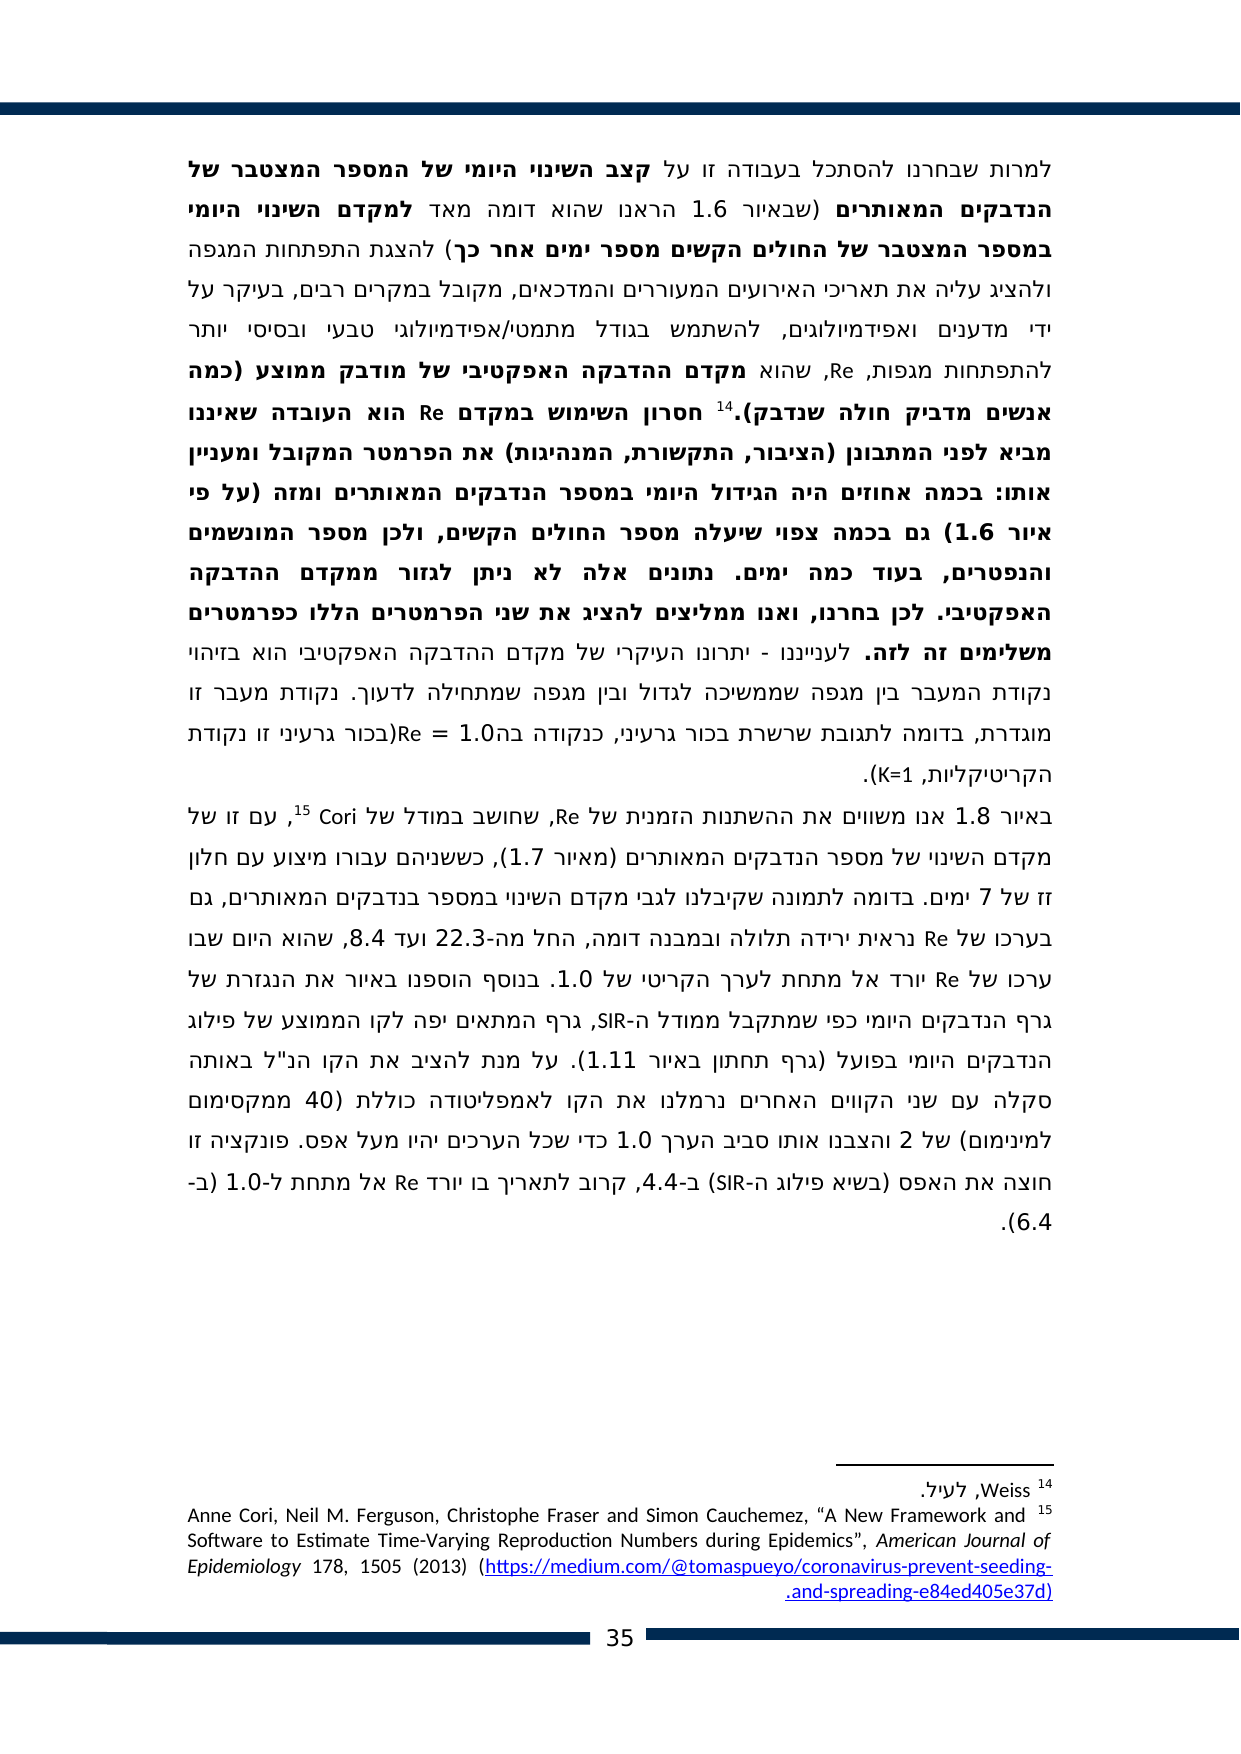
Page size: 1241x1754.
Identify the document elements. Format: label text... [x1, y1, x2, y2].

text באיור 1.8 אנו משווים את ההשתנות הזמנית של Re, שחושב במודל של Cori , עם זו של מקדם השינוי של מספר הנדבקים המאותרים (מאיור 1.7), כששניהם עבורו מיצוע עם חלון זז של 7 ימים. בדומה לתמונה שקיבלנו לגבי מקדם השינוי במספר בנדבקים המאותרים, גם בערכו של Re נראית ירידה תלולה ובמבנה דומה, החל מה-22.3 ועד 8.4, שהוא היום שבו ערכו של Re יורד אל מתחת לערך הקריטי של 1.0. בנוסף הוספנו באיור את הנגזרת של גרף הנדבקים היומי כפי שמתקבל ממודל ה-SIR, גרף המתאים יפה לקו הממוצע של פילוג הנדבקים היומי בפועל (גרף תחתון באיור 1.11). על מנת להציב את הקו הנ"ל באותה סקלה עם שני הקווים האחרים נרמלנו את הקו לאמפליטודה כוללת (40 ממקסימום למינימום) של 2 והצבנו אותו סביב הערך 1.0 כדי שכל הערכים יהיו מעל אפס. פונקציה זו חוצה את האפס (בשיא פילוג ה-SIR) ב-4.4, קרוב לתאריך בו יורד Re אל מתחת ל-1.0 (ב-6.4). [187, 802, 1053, 1236]
text למרות שבחרנו להסתכל בעבודה זו על קצב השינוי היומי של המספר המצטבר של הנדבקים המאותרים (שבאיור 1.6 הראנו שהוא דומה מאד למקדם השינוי היומי במספר המצטבר של החולים הקשים מספר ימים אחר כך) להצגת התפתחות המגפה ולהציג עליה את תאריכי האירועים המעוררים והמדכאים, מקובל במקרים רבים, בעיקר על ידי מדענים ואפידמיולוגים, להשתמש בגודל מתמטי/אפידמיולוגי טבעי ובסיסי יותר להתפתחות מגפות, Re, שהוא מקדם ההדבקה האפקטיבי של מודבק ממוצע (כמה אנשים מדביק חולה שנדבק). חסרון השימוש במקדם Re הוא העובדה שאיננו מביא לפני המתבונן (הציבור, התקשורת, המנהיגות) את הפרמטר המקובל ומעניין אותו: בכמה אחוזים היה הגידול היומי במספר הנדבקים המאותרים ומזה (על פי איור 1.6) גם בכמה צפוי שיעלה מספר החולים הקשים, ולכן מספר המונשמים והנפטרים, בעוד כמה ימים. נתונים אלה לא ניתן לגזור ממקדם ההדבקה האפקטיבי. לכן בחרנו, ואנו ממליצים להציג את שני הפרמטרים הללו כפרמטרים משלימים זה לזה. לענייננו - יתרונו העיקרי של מקדם ההדבקה האפקטיבי הוא בזיהוי נקודת המעבר בין מגפה שממשיכה לגדול ובין מגפה שמתחילה לדעוך. נקודת מעבר זו מוגדרת, בדומה לתגובת שרשרת בכור גרעיני, כנקודה בה1.0 = Re(בכור גרעיני זו נקודת הקריטיקליות, K=1). [187, 156, 1053, 788]
